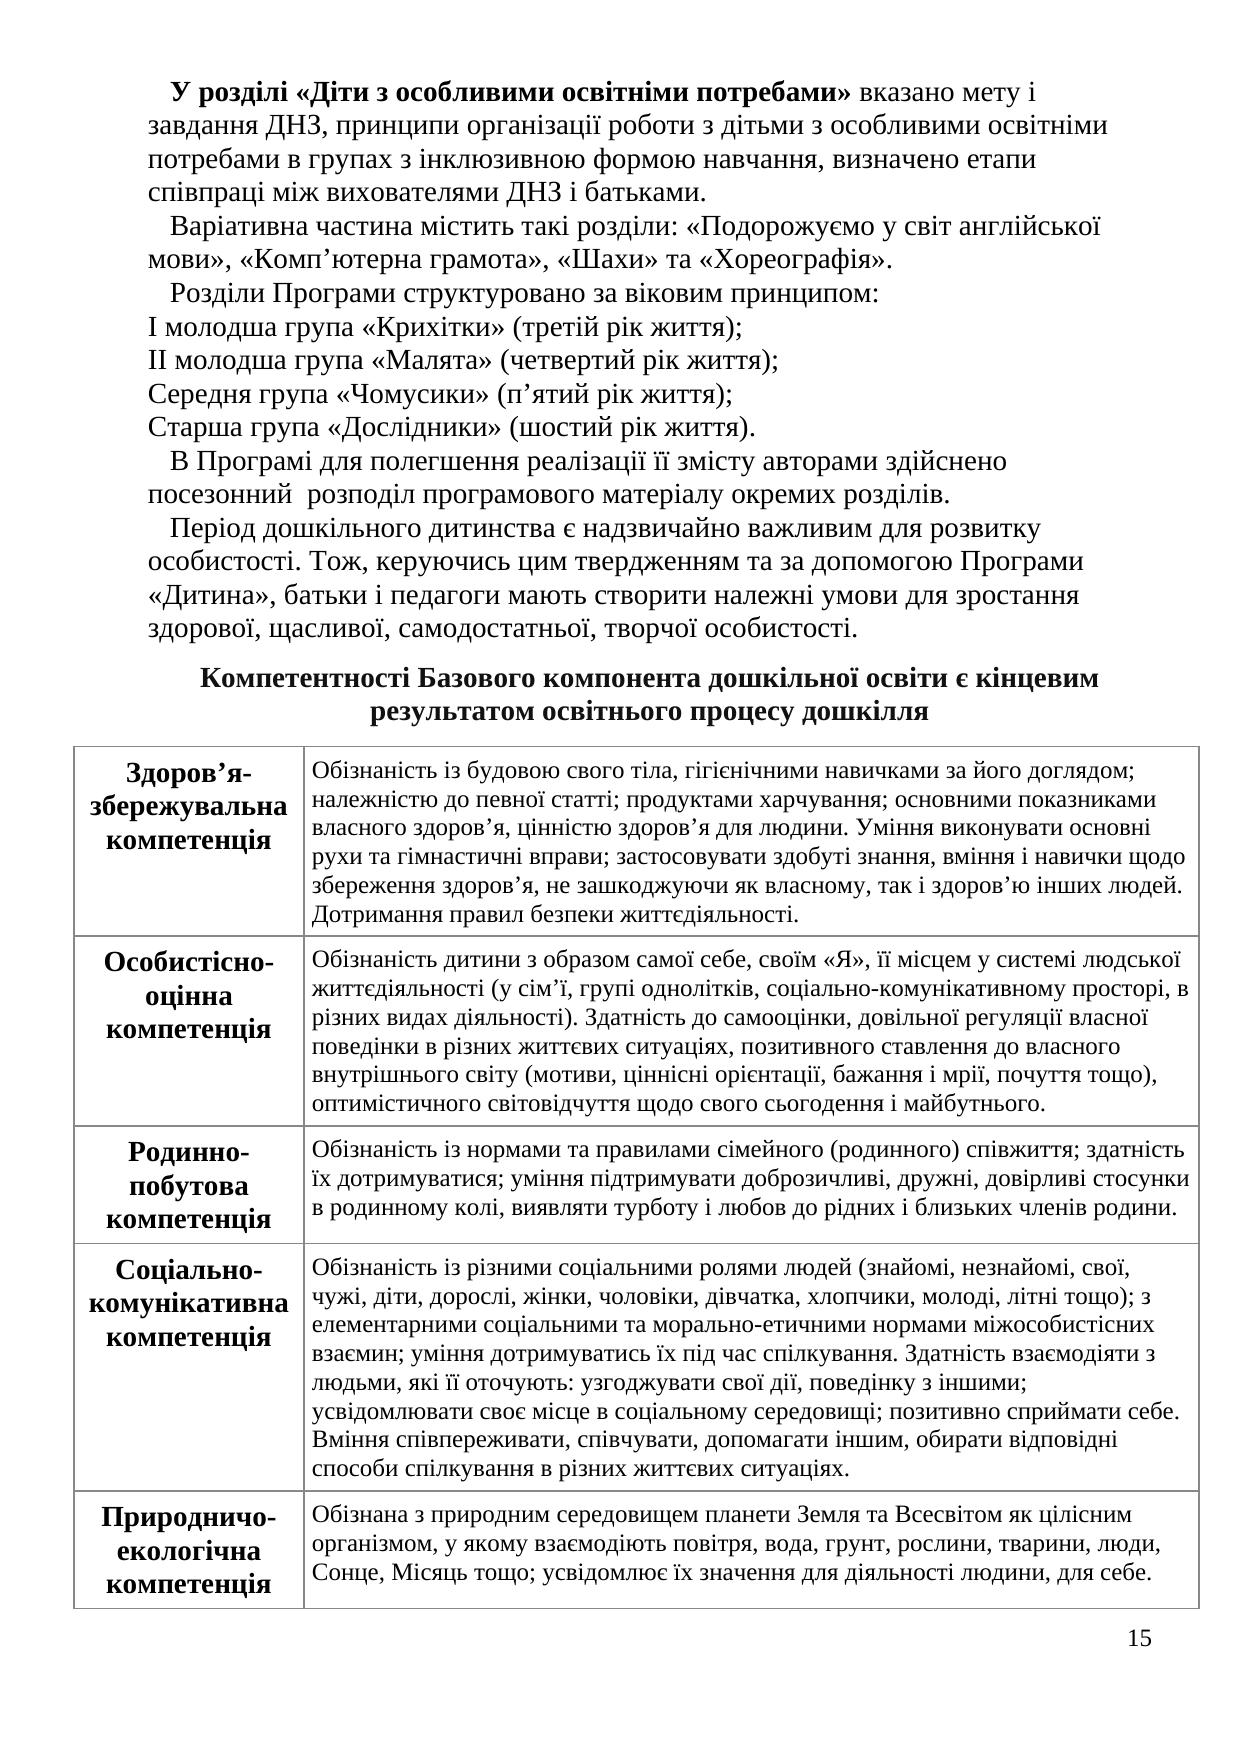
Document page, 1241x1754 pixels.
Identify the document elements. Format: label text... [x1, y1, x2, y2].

table_cell Особистісно-оцінна компетенція [75, 937, 303, 1125]
text Розділи Програми структуровано за віковим принципом: [148, 275, 1152, 309]
table_header Обізнаність із будовою свого тіла, гігієнічними навичками за його доглядом; належністю до певної статті; продуктами харчування; основними показниками власного здоров’я, цінністю здоров’я для людини. Уміння виконувати основні рухи та гімнастичні вправи; застосовувати здобуті знання, вміння і навички щодо збереження здоров’я, не зашкоджуючи як власному, так і здоров’ю інших людей. Дотримання правил безпеки життєдіяльності. [305, 747, 1198, 935]
table_header Здоров’я-збережувальна компетенція [75, 747, 303, 935]
table_cell Соціально-комунікативна компетенція [75, 1244, 303, 1490]
table_cell Родинно-побутова компетенція [75, 1127, 303, 1243]
text У розділі «Діти з особливими освітніми потребами» вказано мету і завдання ДНЗ, принципи організації роботи з дітьми з особливими освітніми потребами в групах з інклюзивною формою навчання, визначено етапи співпраці між вихователями ДНЗ і батьками. [148, 74, 1152, 208]
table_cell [305, 1492, 1198, 1608]
table_cell Обізнаність із різними соціальними ролями людей (знайомі, незнайомі, свої, чужі, діти, дорослі, жінки, чоловіки, дівчатка, хлопчики, молоді, літні тощо); з елементарними соціальними та морально-етичними нормами міжособистісних взаємин; уміння дотримуватись їх під час спілкування. Здатність взаємодіяти з людьми, які її оточують: узгоджувати свої дії, поведінку з іншими; усвідомлювати своє місце в соціальному середовищі; позитивно сприймати себе. Вміння співпереживати, співчувати, допомагати іншим, обирати відповідні способи спілкування в різних життєвих ситуаціях. [305, 1244, 1198, 1490]
text Старша група «Дослідники» (шостий рік життя). [148, 409, 1152, 443]
text В Програмі для полегшення реалізації її змісту авторами здійснено посезонний розподіл програмового матеріалу окремих розділів. [148, 443, 1152, 510]
text Компетентності Базового компонента дошкільної освіти є кінцевим результатом освітнього процесу дошкілля [148, 660, 1152, 727]
text Середня група «Чомусики» (п’ятий рік життя); [148, 376, 1152, 409]
text І молодша група «Крихітки» (третій рік життя); [148, 309, 1152, 342]
text ІІ молодша група «Малята» (четвертий рік життя); [148, 342, 1152, 376]
table_cell Обізнаність із нормами та правилами сімейного (родинного) співжиття; здатність їх дотримуватися; уміння підтримувати доброзичливі, дружні, довірливі стосунки в родинному колі, виявляти турботу і любов до рідних і близьких членів родини. [305, 1127, 1198, 1243]
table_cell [75, 1492, 303, 1608]
table_cell Обізнаність дитини з образом самої себе, своїм «Я», її місцем у системі людської життєдіяльності (у сім’ї, групі однолітків, соціально-комунікативному просторі, в різних видах діяльності). Здатність до самооцінки, довільної регуляції власної поведінки в різних життєвих ситуаціях, позитивного ставлення до власного внутрішнього світу (мотиви, ціннісні орієнтації, бажання і мрії, почуття тощо), оптимістичного світовідчуття щодо свого сьогодення і майбутнього. [305, 937, 1198, 1125]
text Період дошкільного дитинства є надзвичайно важливим для розвитку особистості. Тож, керуючись цим твердженням та за допомогою Програми «Дитина», батьки і педагоги мають створити належні умови для зростання здорової, щасливої, самодостатньої, творчої особистості. [148, 510, 1152, 644]
text Варіативна частина містить такі розділи: «Подорожуємо у світ англійської мови», «Комп’ютерна грамота», «Шахи» та «Хореографія». [148, 208, 1152, 275]
